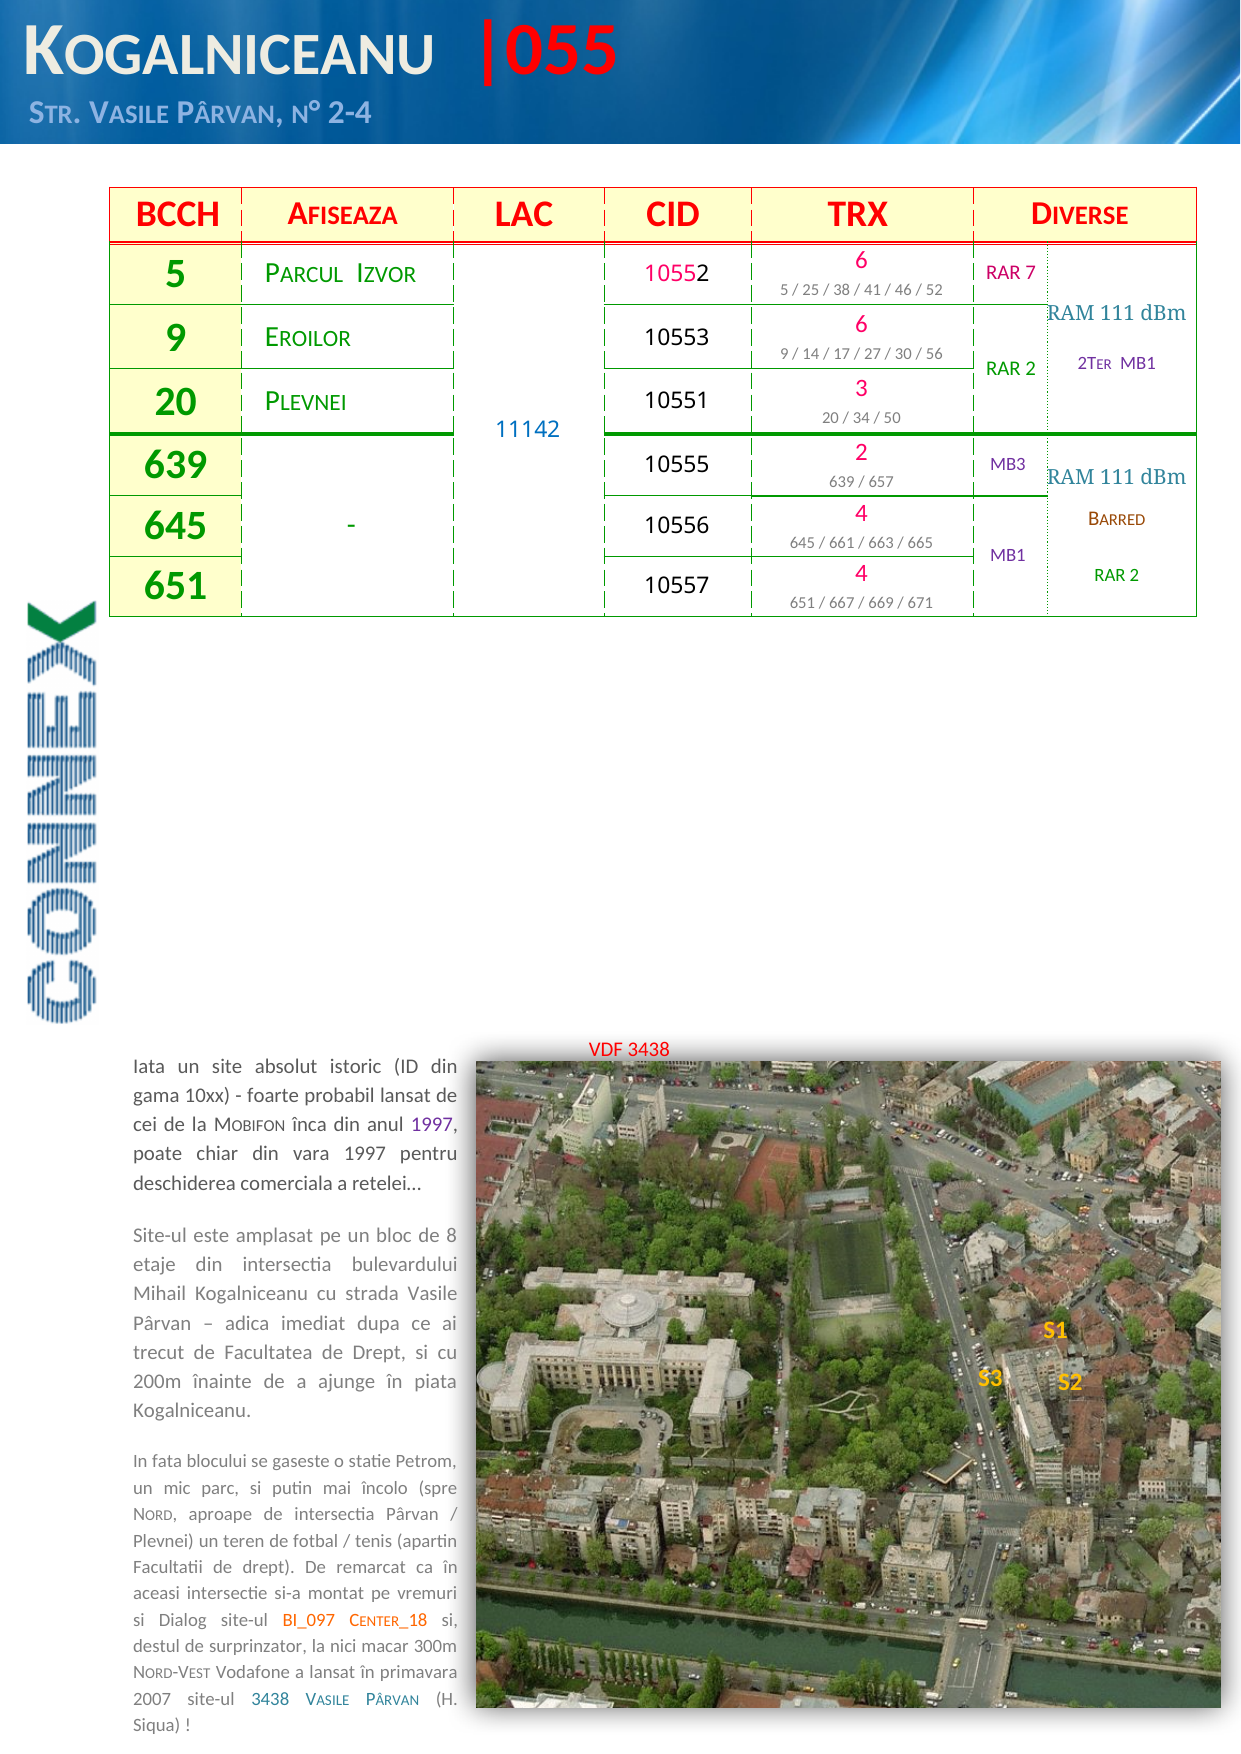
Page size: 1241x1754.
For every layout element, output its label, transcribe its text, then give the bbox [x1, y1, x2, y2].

table_cell 10557 [604, 557, 752, 616]
table_header LAC [454, 188, 604, 241]
table_cell RAR 2 [973, 305, 1047, 431]
table_cell 2 639 / 657 [752, 436, 973, 495]
picture [476, 1061, 1221, 1708]
picture [0, 0, 1241, 144]
table_cell 651 [110, 557, 241, 616]
table_cell 5 [110, 245, 241, 304]
table_cell RAM 111 dBm 2Ter MB1 [1047, 245, 1196, 431]
table_cell 20 [110, 369, 241, 431]
table_cell MB3 [973, 436, 1047, 495]
table_cell RAR 7 [973, 245, 1047, 304]
table_cell 645 [110, 496, 241, 556]
table_cell 10556 [604, 496, 752, 556]
table_cell 6 9 / 14 / 17 / 27 / 30 / 56 [752, 305, 973, 368]
table_cell 3 20 / 34 / 50 [752, 369, 973, 431]
table_cell - [241, 436, 453, 616]
text In fata blocului se gaseste o statie Petrom, un mic parc, si putin mai încolo (spre Nord, aproape de intersectia Pârvan / Plevnei) un teren de fotbal / tenis (apartin Facultatii de drept). De remarcat ca în aceasi intersectie si-a montat pe vremuri si Dialog site-ul BI_097 Center_18 si, destul de surprinzator, la nici macar 300m Nord-Vest Vodafone a lansat în primavara 2007 site-ul 3438 Vasile Pârvan (H. Siqua) ! [133, 1450, 458, 1736]
table_cell 10551 [604, 369, 752, 431]
table_cell 10553 [604, 305, 752, 368]
table_cell Eroilor [241, 305, 453, 368]
table_cell 4 645 / 661 / 663 / 665 [752, 497, 973, 556]
table_header TRX [752, 188, 973, 241]
table_header CID [604, 188, 752, 241]
table_cell 10555 [604, 436, 752, 495]
text Site-ul este amplasat pe un bloc de 8 etaje din intersectia bulevardului Mihail Kogalniceanu cu strada Vasile Pârvan – adica imediat dupa ce ai trecut de Facultatea de Drept, si cu 200m înainte de a ajunge în piata Kogalniceanu. [133, 1222, 458, 1423]
picture [27, 601, 98, 1024]
table_cell MB1 [973, 497, 1047, 616]
table_header BCCH [110, 188, 241, 241]
table_cell 6 5 / 25 / 38 / 41 / 46 / 52 [752, 245, 973, 304]
table_cell 639 [110, 436, 241, 495]
text Iata un site absolut istoric (ID din gama 10xx) - foarte probabil lansat de cei de la Mobifon înca din anul 1997, poate chiar din vara 1997 pentru deschiderea comerciala a retelei… [133, 1053, 458, 1195]
table_cell 4 651 / 667 / 669 / 671 [752, 557, 973, 616]
table_cell Parcul Izvor [241, 245, 453, 304]
table_cell 10552 [604, 245, 752, 304]
table_cell 9 [110, 305, 241, 368]
table_cell 11142 [454, 245, 604, 616]
table_cell Plevnei [241, 369, 453, 431]
table_cell RAM 111 dBm Barred RAR 2 [1047, 436, 1196, 616]
table_header Diverse [973, 188, 1196, 241]
table_header Afiseaza [241, 188, 453, 241]
